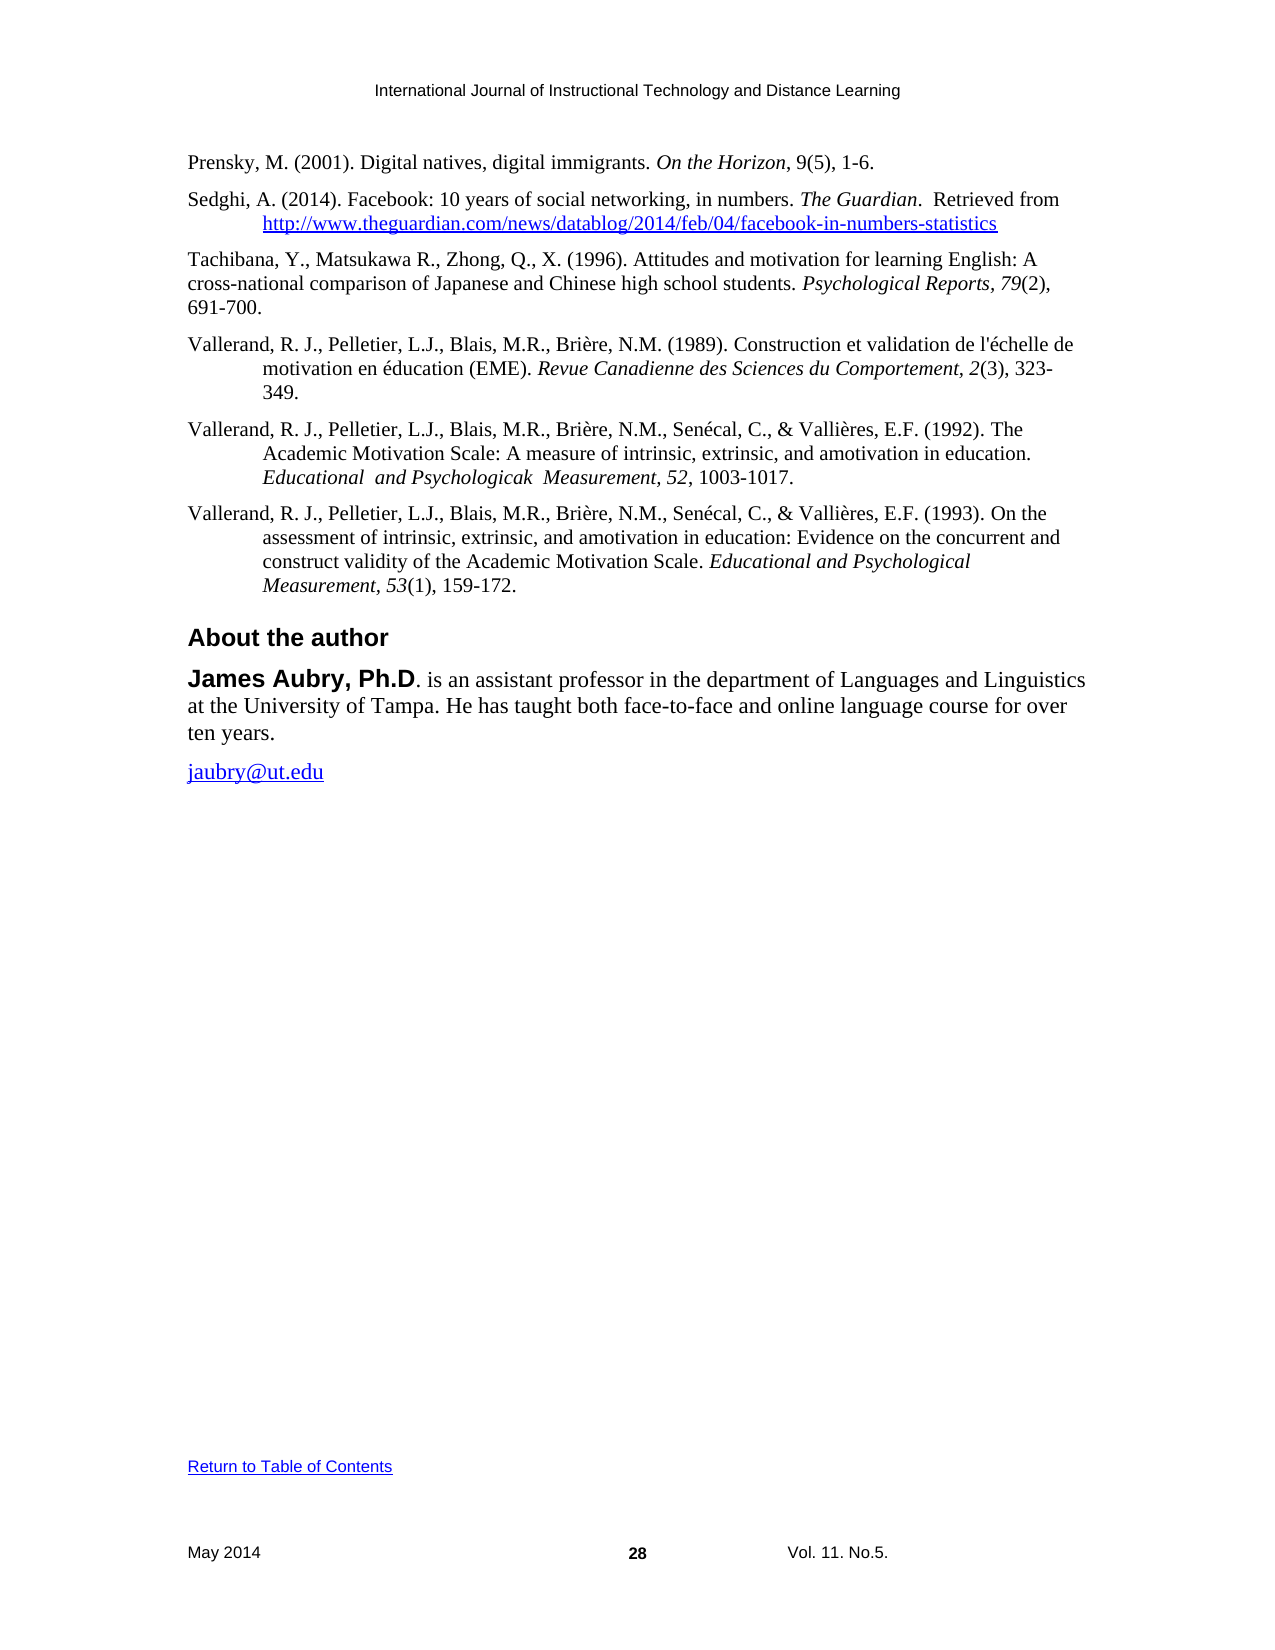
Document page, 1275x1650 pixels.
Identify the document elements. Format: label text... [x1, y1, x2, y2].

text Vallerand, R. J., Pelletier, L.J., Blais, M.R., Brière, N.M., Senécal, C., & Vallières, E.F. (1992). The Academic Motivation Scale: A measure of intrinsic, extrinsic, and amotivation in education. Educational and Psychologicak Measurement, 52, 1003-1017. [187, 417, 1087, 489]
text Vallerand, R. J., Pelletier, L.J., Blais, M.R., Brière, N.M., Senécal, C., & Vallières, E.F. (1993). On the assessment of intrinsic, extrinsic, and amotivation in education: Evidence on the concurrent and construct validity of the Academic Motivation Scale. Educational and Psychological Measurement, 53(1), 159-172. [187, 501, 1087, 597]
text Prensky, M. (2001). Digital natives, digital immigrants. On the Horizon, 9(5), 1-6. [187, 150, 1087, 174]
text Vallerand, R. J., Pelletier, L.J., Blais, M.R., Brière, N.M. (1989). Construction et validation de l'échelle de motivation en éducation (EME). Revue Canadienne des Sciences du Comportement, 2(3), 323-349. [187, 332, 1087, 404]
text jaubry@ut.edu [187, 758, 1087, 784]
text Tachibana, Y., Matsukawa R., Zhong, Q., X. (1996). Attitudes and motivation for learning English: A cross-national comparison of Japanese and Chinese high school students. Psychological Reports, 79(2), 691-700. [187, 247, 1087, 319]
text Sedghi, A. (2014). Facebook: 10 years of social networking, in numbers. The Guardian. Retrieved from http://www.theguardian.com/news/datablog/2014/feb/04/facebook-in-numbers-statistics [187, 187, 1087, 235]
text Return to Table of Contents [187, 1457, 1087, 1476]
subtitle About the author [187, 622, 1087, 651]
text James Aubry, Ph.D. is an assistant professor in the department of Languages and Linguistics at the University of Tampa. He has taught both face-to-face and online language course for over ten years. [187, 664, 1087, 745]
